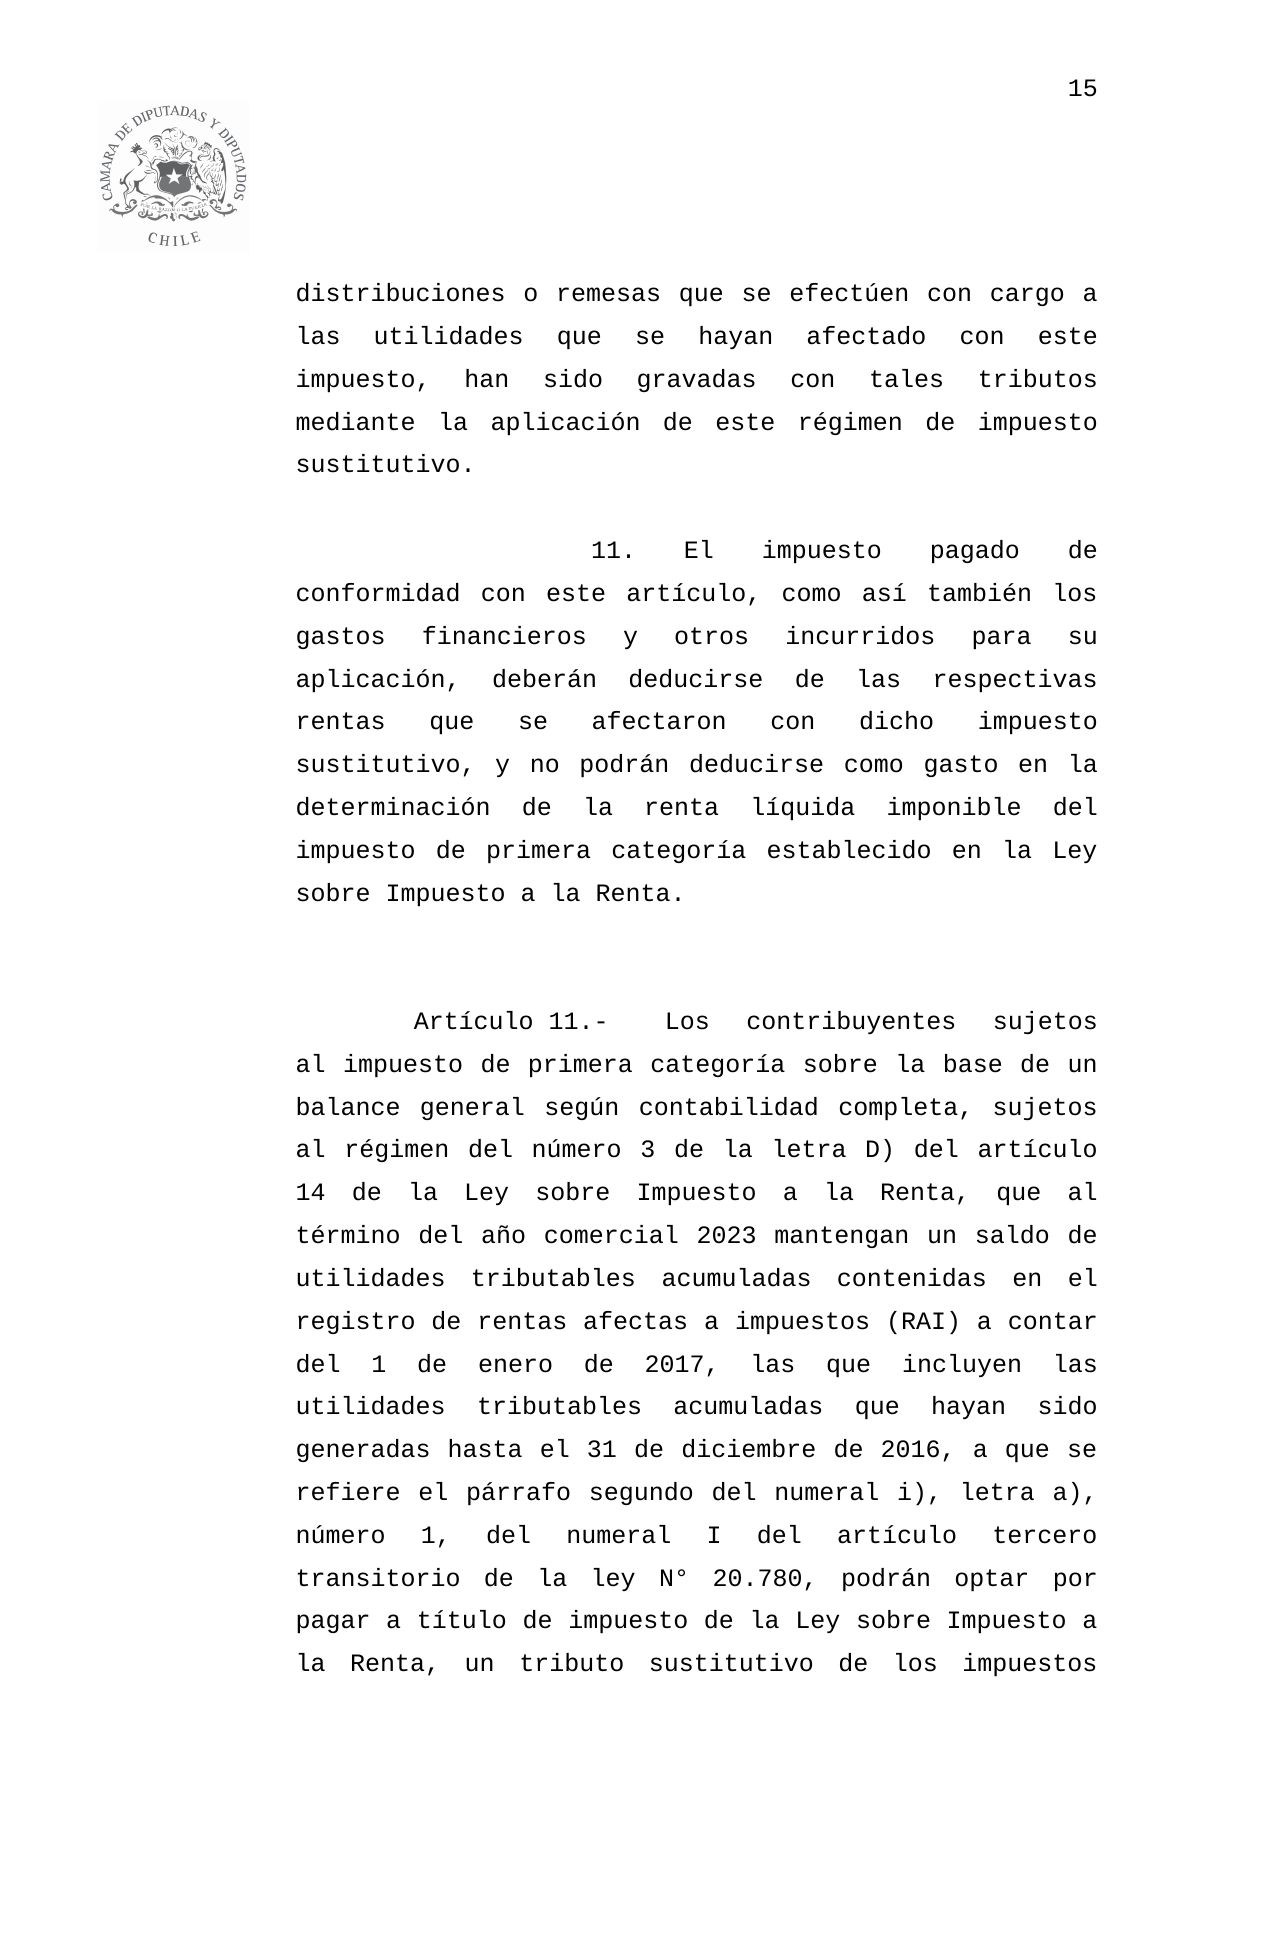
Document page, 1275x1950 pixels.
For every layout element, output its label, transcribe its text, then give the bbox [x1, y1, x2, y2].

picture [97, 101, 249, 252]
text 11. El impuesto pagado de conformidad con este artículo, como así también los gastos financieros y otros incurridos para su aplicación, deberán deducirse de las respectivas rentas que se afectaron con dicho impuesto sustitutivo, y no podrán deducirse como gasto en la determinación de la renta líquida imponible del impuesto de primera categoría establecido en la Ley sobre Impuesto a la Renta. [295, 537, 1098, 908]
